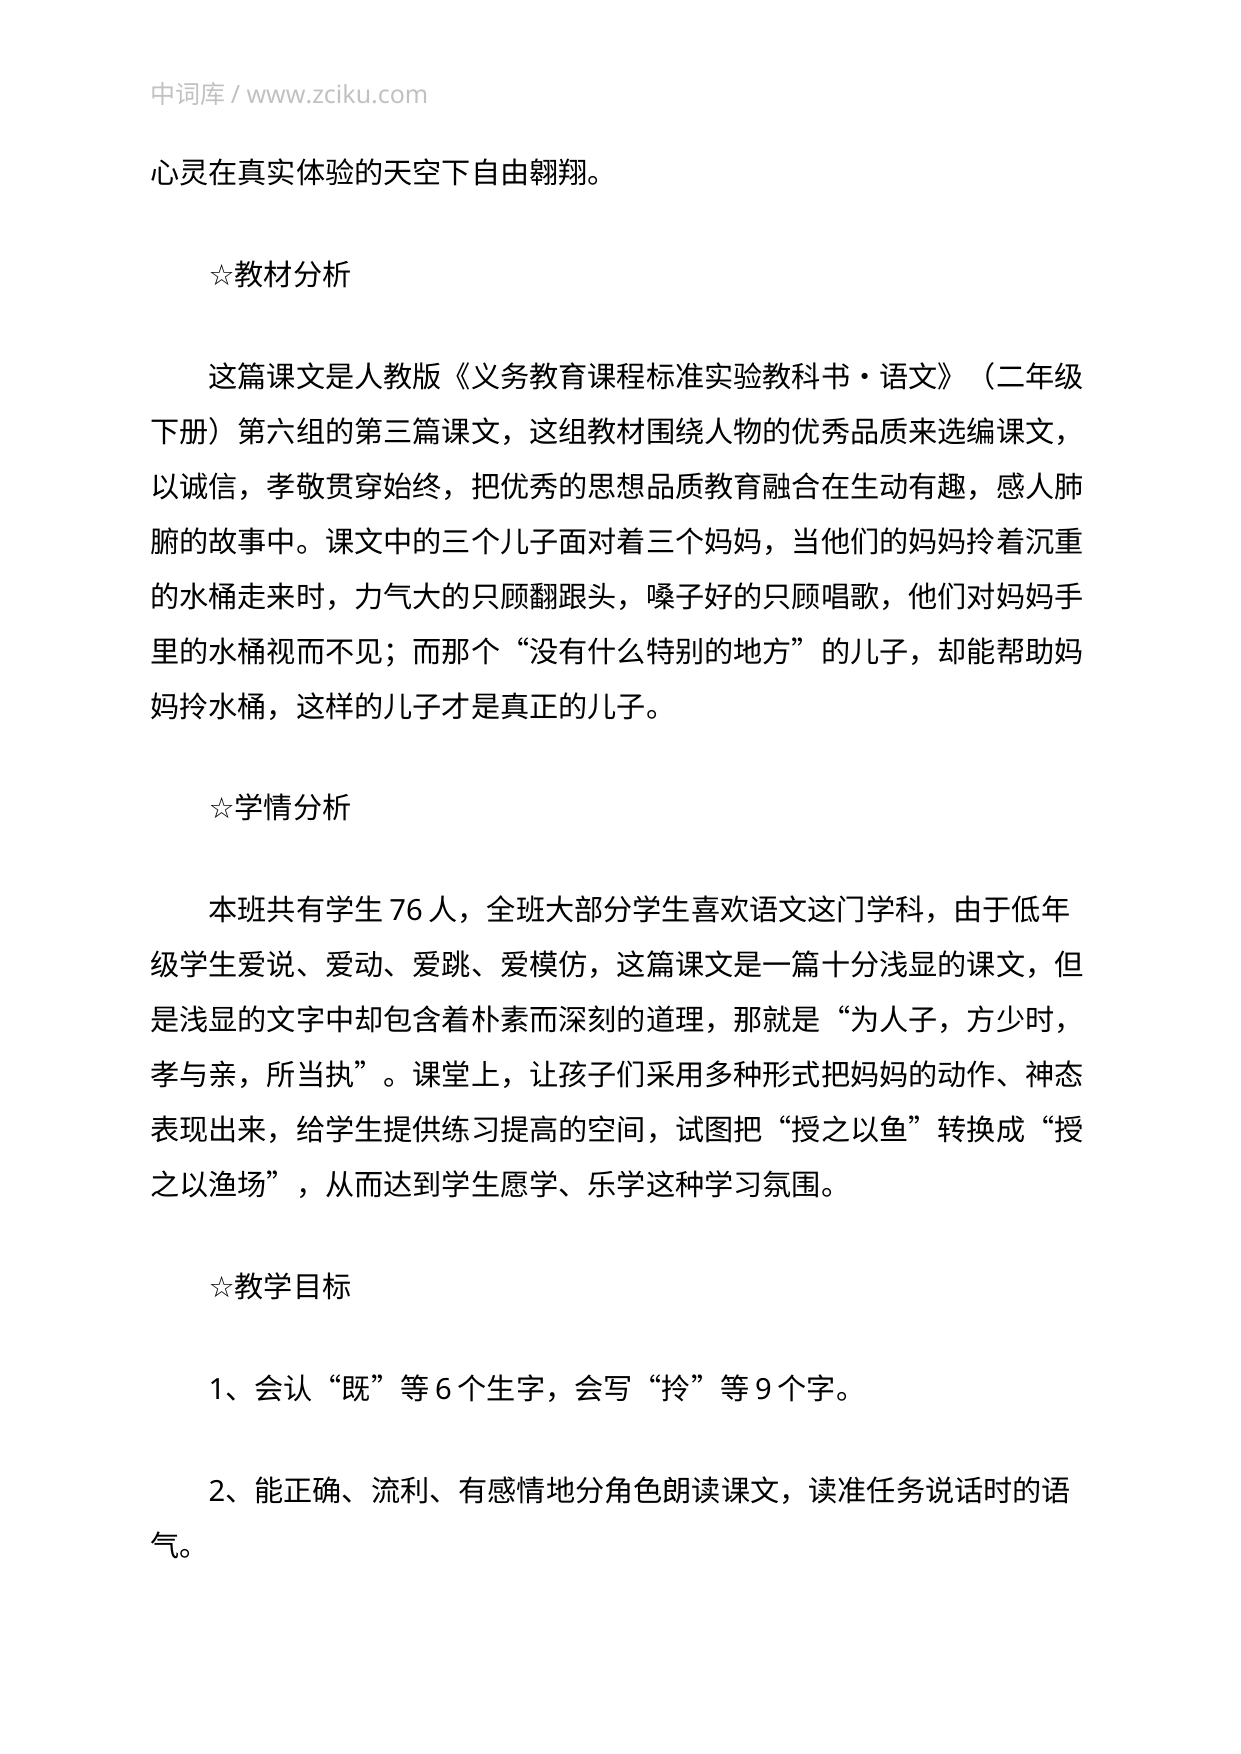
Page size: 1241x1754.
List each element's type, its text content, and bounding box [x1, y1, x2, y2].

text ☆学情分析 [150, 785, 1090, 827]
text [150, 150, 1090, 192]
text ☆教学目标 [150, 1263, 1090, 1306]
text 本班共有学生76人，全班大部分学生喜欢语文这门学科，由于低年级学生爱说、爱动、爱跳、爱模仿，这篇课文是一篇十分浅显的课文，但是浅显的文字中却包含着朴素而深刻的道理，那就是“为人子，方少时，孝与亲，所当执”。课堂上，让孩子们采用多种形式把妈妈的动作、神态表现出来，给学生提供练习提高的空间，试图把“授之以鱼”转换成“授之以渔场”，从而达到学生愿学、乐学这种学习氛围。 [150, 887, 1090, 1204]
text 1、会认“既”等6个生字，会写“拎”等9个字。 [150, 1365, 1090, 1408]
text 2、能正确、流利、有感情地分角色朗读课文，读准任务说话时的语气。 [150, 1467, 1090, 1564]
text 这篇课文是人教版《义务教育课程标准实验教科书•语文》（二年级下册）第六组的第三篇课文，这组教材围绕人物的优秀品质来选编课文，以诚信，孝敬贯穿始终，把优秀的思想品质教育融合在生动有趣，感人肺腑的故事中。课文中的三个儿子面对着三个妈妈，当他们的妈妈拎着沉重的水桶走来时，力气大的只顾翻跟头，嗓子好的只顾唱歌，他们对妈妈手里的水桶视而不见；而那个“没有什么特别的地方”的儿子，却能帮助妈妈拎水桶，这样的儿子才是真正的儿子。 [150, 354, 1090, 725]
text ☆教材分析 [150, 252, 1090, 294]
